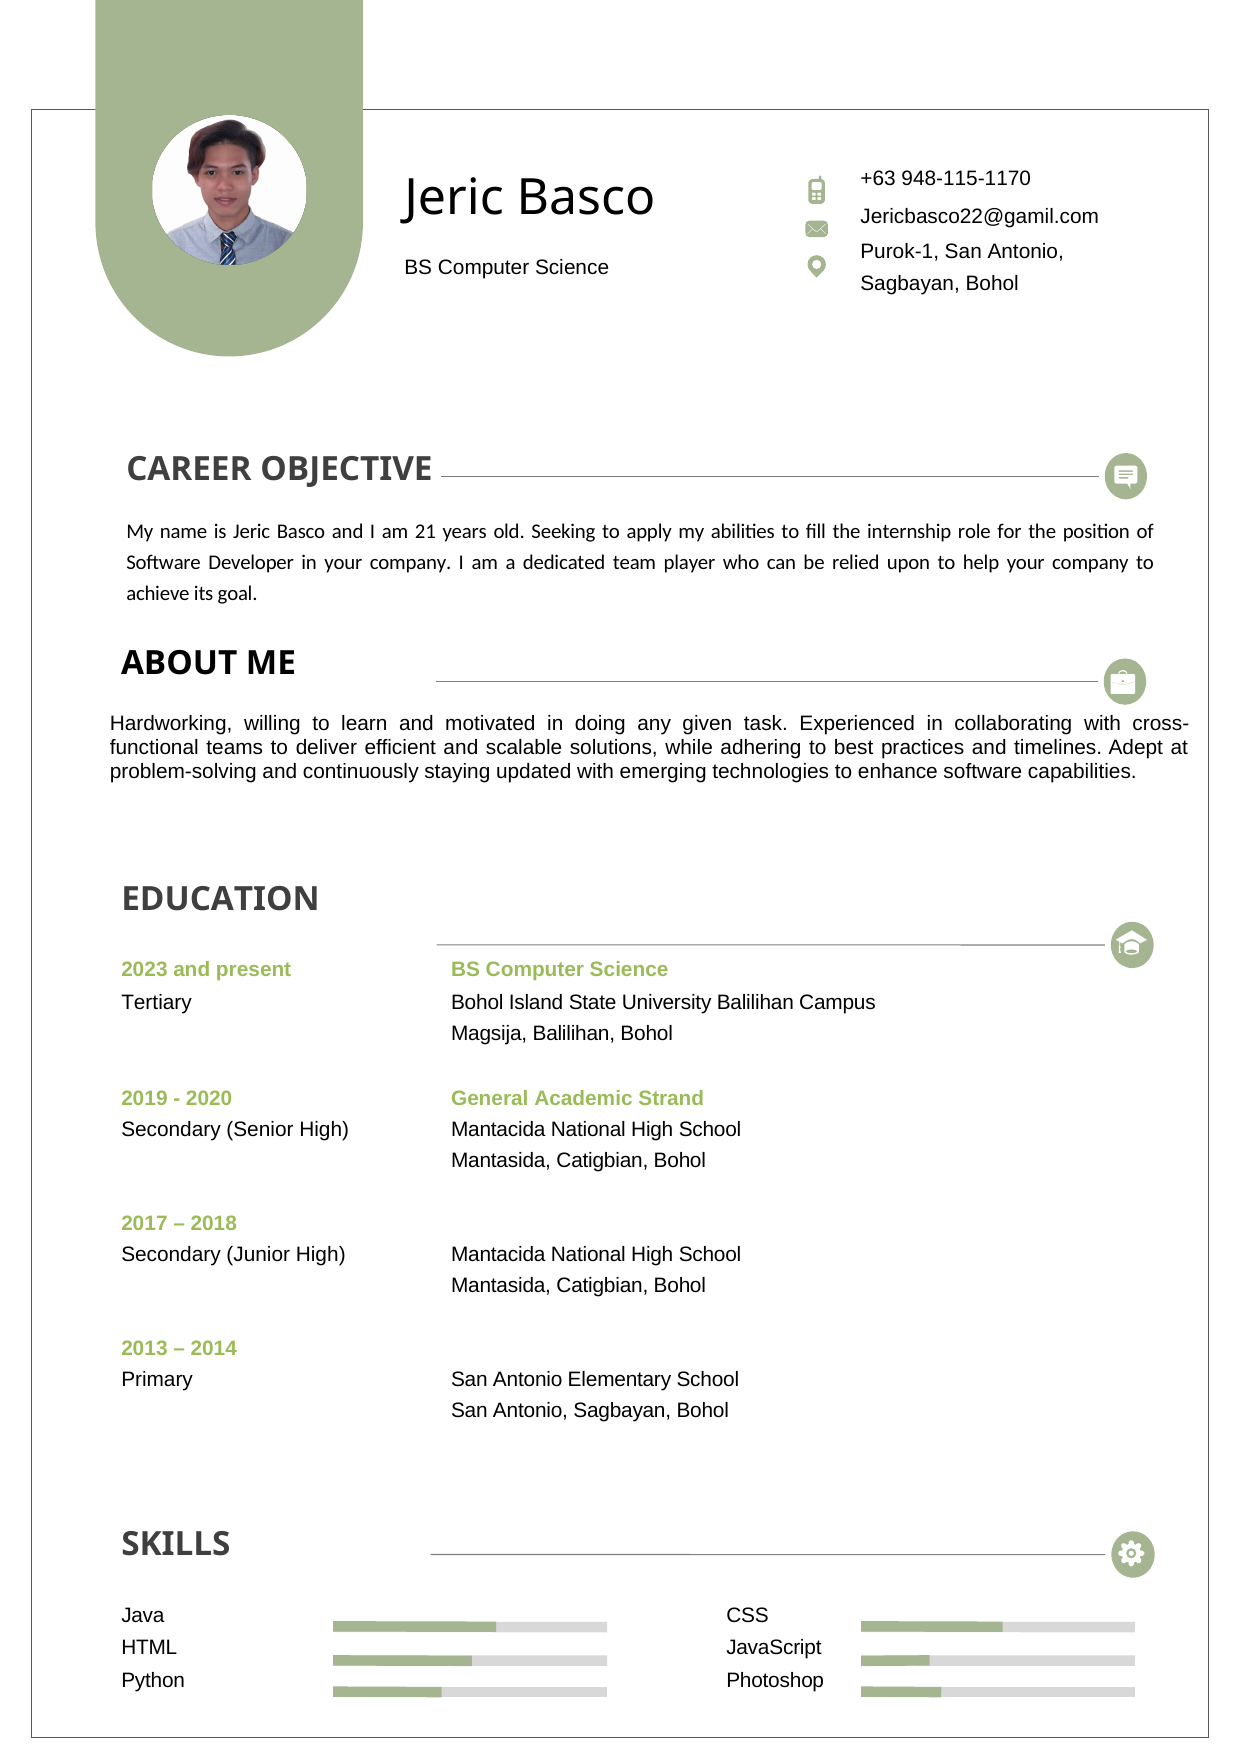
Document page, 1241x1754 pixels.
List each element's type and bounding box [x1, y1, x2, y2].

picture [152, 115, 307, 265]
